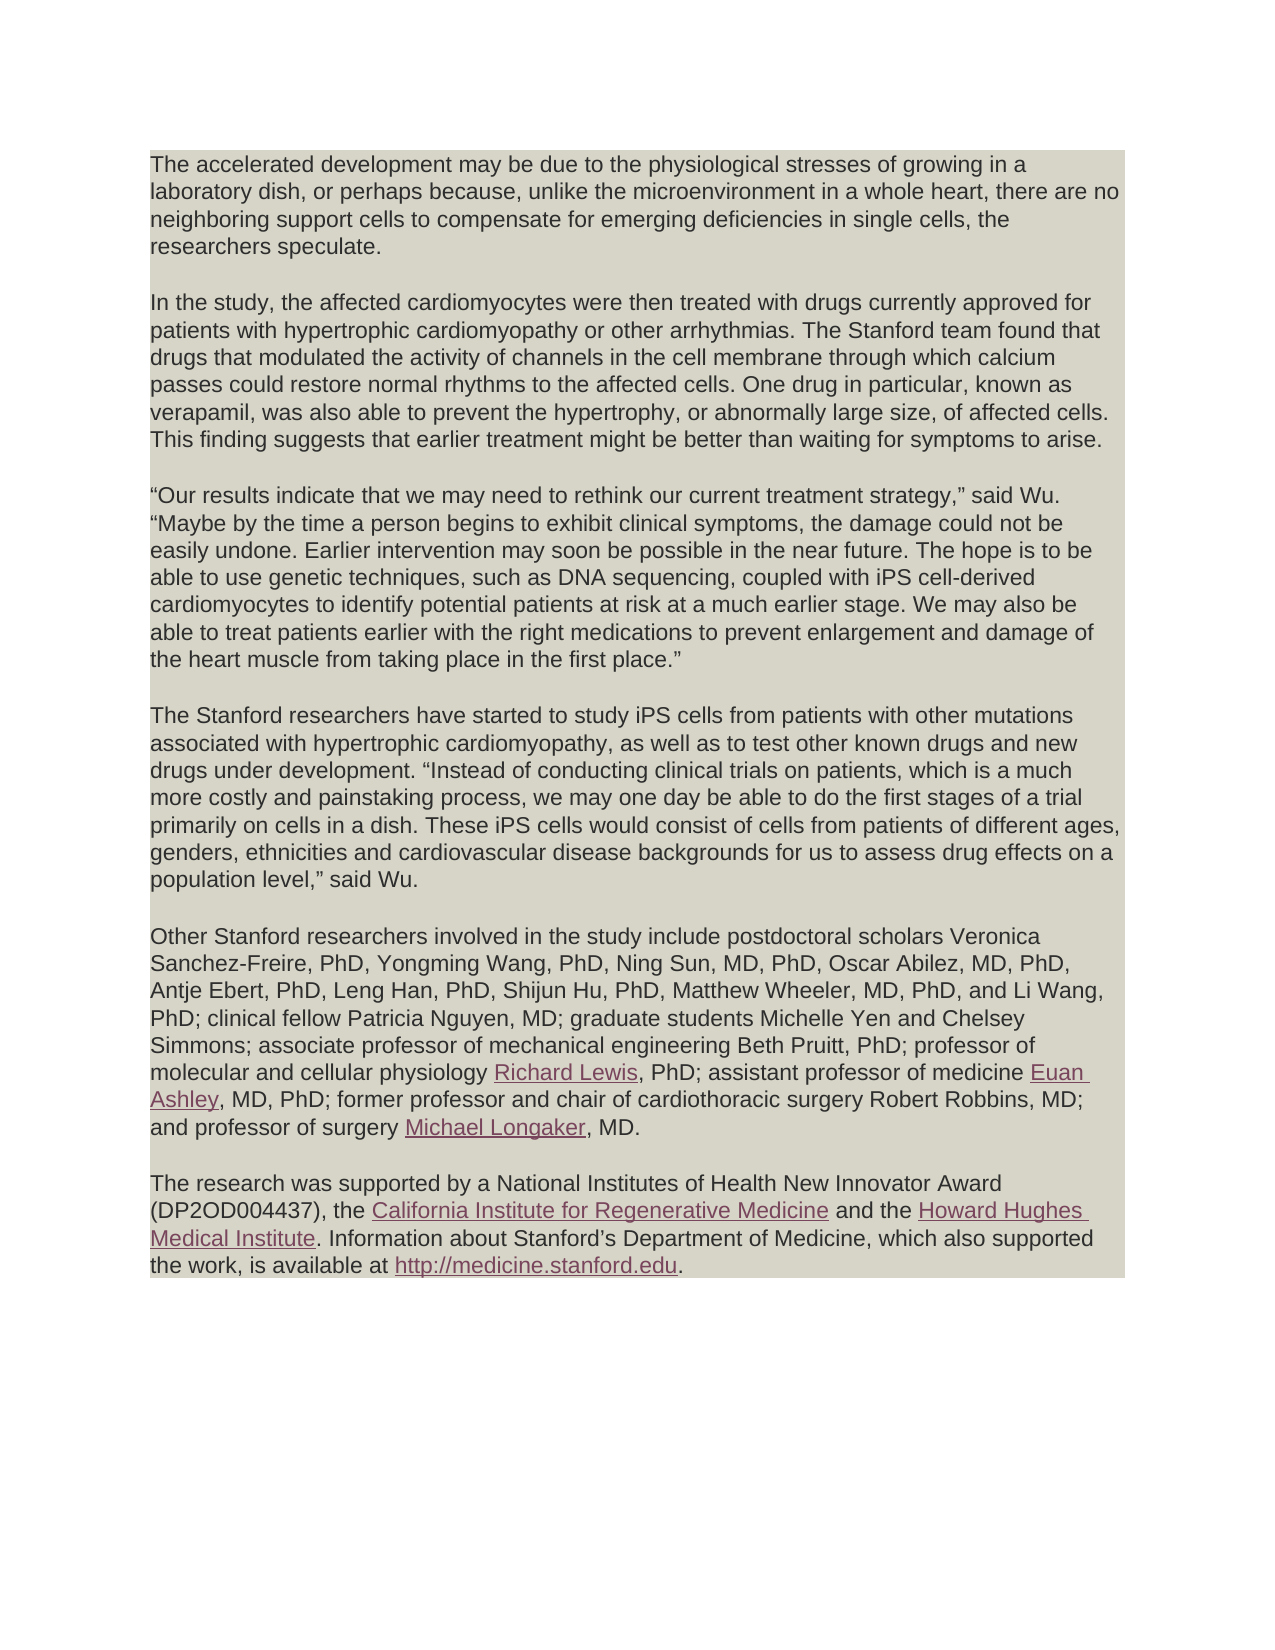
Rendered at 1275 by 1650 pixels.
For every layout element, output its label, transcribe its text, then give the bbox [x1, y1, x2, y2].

text Other Stanford researchers involved in the study include postdoctoral scholars Veronica Sanchez-Freire, PhD, Yongming Wang, PhD, Ning Sun, MD, PhD, Oscar Abilez, MD, PhD, Antje Ebert, PhD, Leng Han, PhD, Shijun Hu, PhD, Matthew Wheeler, MD, PhD, and Li Wang, PhD; clinical fellow Patricia Nguyen, MD; graduate students Michelle Yen and Chelsey Simmons; associate professor of mechanical engineering Beth Pruitt, PhD; professor of molecular and cellular physiology Richard Lewis, PhD; assistant professor of medicine Euan Ashley, MD, PhD; former professor and chair of cardiothoracic surgery Robert Robbins, MD; and professor of surgery Michael Longaker, MD. [150, 922, 1125, 1140]
text The Stanford researchers have started to study iPS cells from patients with other mutations associated with hypertrophic cardiomyopathy, as well as to test other known drugs and new drugs under development. “Instead of conducting clinical trials on patients, which is a much more costly and painstaking process, we may one day be able to do the first stages of a trial primarily on cells in a dish. These iPS cells would consist of cells from patients of different ages, genders, ethnicities and cardiovascular disease backgrounds for us to assess drug effects on a population level,” said Wu. [150, 701, 1125, 892]
text The accelerated development may be due to the physiological stresses of growing in a laboratory dish, or perhaps because, unlike the microenvironment in a whole heart, there are no neighboring support cells to compensate for emerging deficiencies in single cells, the researchers speculate. [150, 150, 1125, 259]
text In the study, the affected cardiomyocytes were then treated with drugs currently approved for patients with hypertrophic cardiomyopathy or other arrhythmias. The Stanford team found that drugs that modulated the activity of channels in the cell membrane through which calcium passes could restore normal rhythms to the affected cells. One drug in particular, known as verapamil, was also able to prevent the hypertrophy, or abnormally large size, of affected cells. This finding suggests that earlier treatment might be better than waiting for symptoms to arise. [150, 288, 1125, 452]
text “Our results indicate that we may need to rethink our current treatment strategy,” said Wu. “Maybe by the time a person begins to exhibit clinical symptoms, the damage could not be easily undone. Earlier intervention may soon be possible in the near future. The hope is to be able to use genetic techniques, such as DNA sequencing, coupled with iPS cell-derived cardiomyocytes to identify potential patients at risk at a much earlier stage. We may also be able to treat patients earlier with the right medications to prevent enlargement and damage of the heart muscle from taking place in the first place.” [150, 481, 1125, 672]
text The research was supported by a National Institutes of Health New Innovator Award (DP2OD004437), the California Institute for Regenerative Medicine and the Howard Hughes Medical Institute. Information about Stanford’s Department of Medicine, which also supported the work, is available at http://medicine.stanford.edu. [150, 1169, 1125, 1278]
